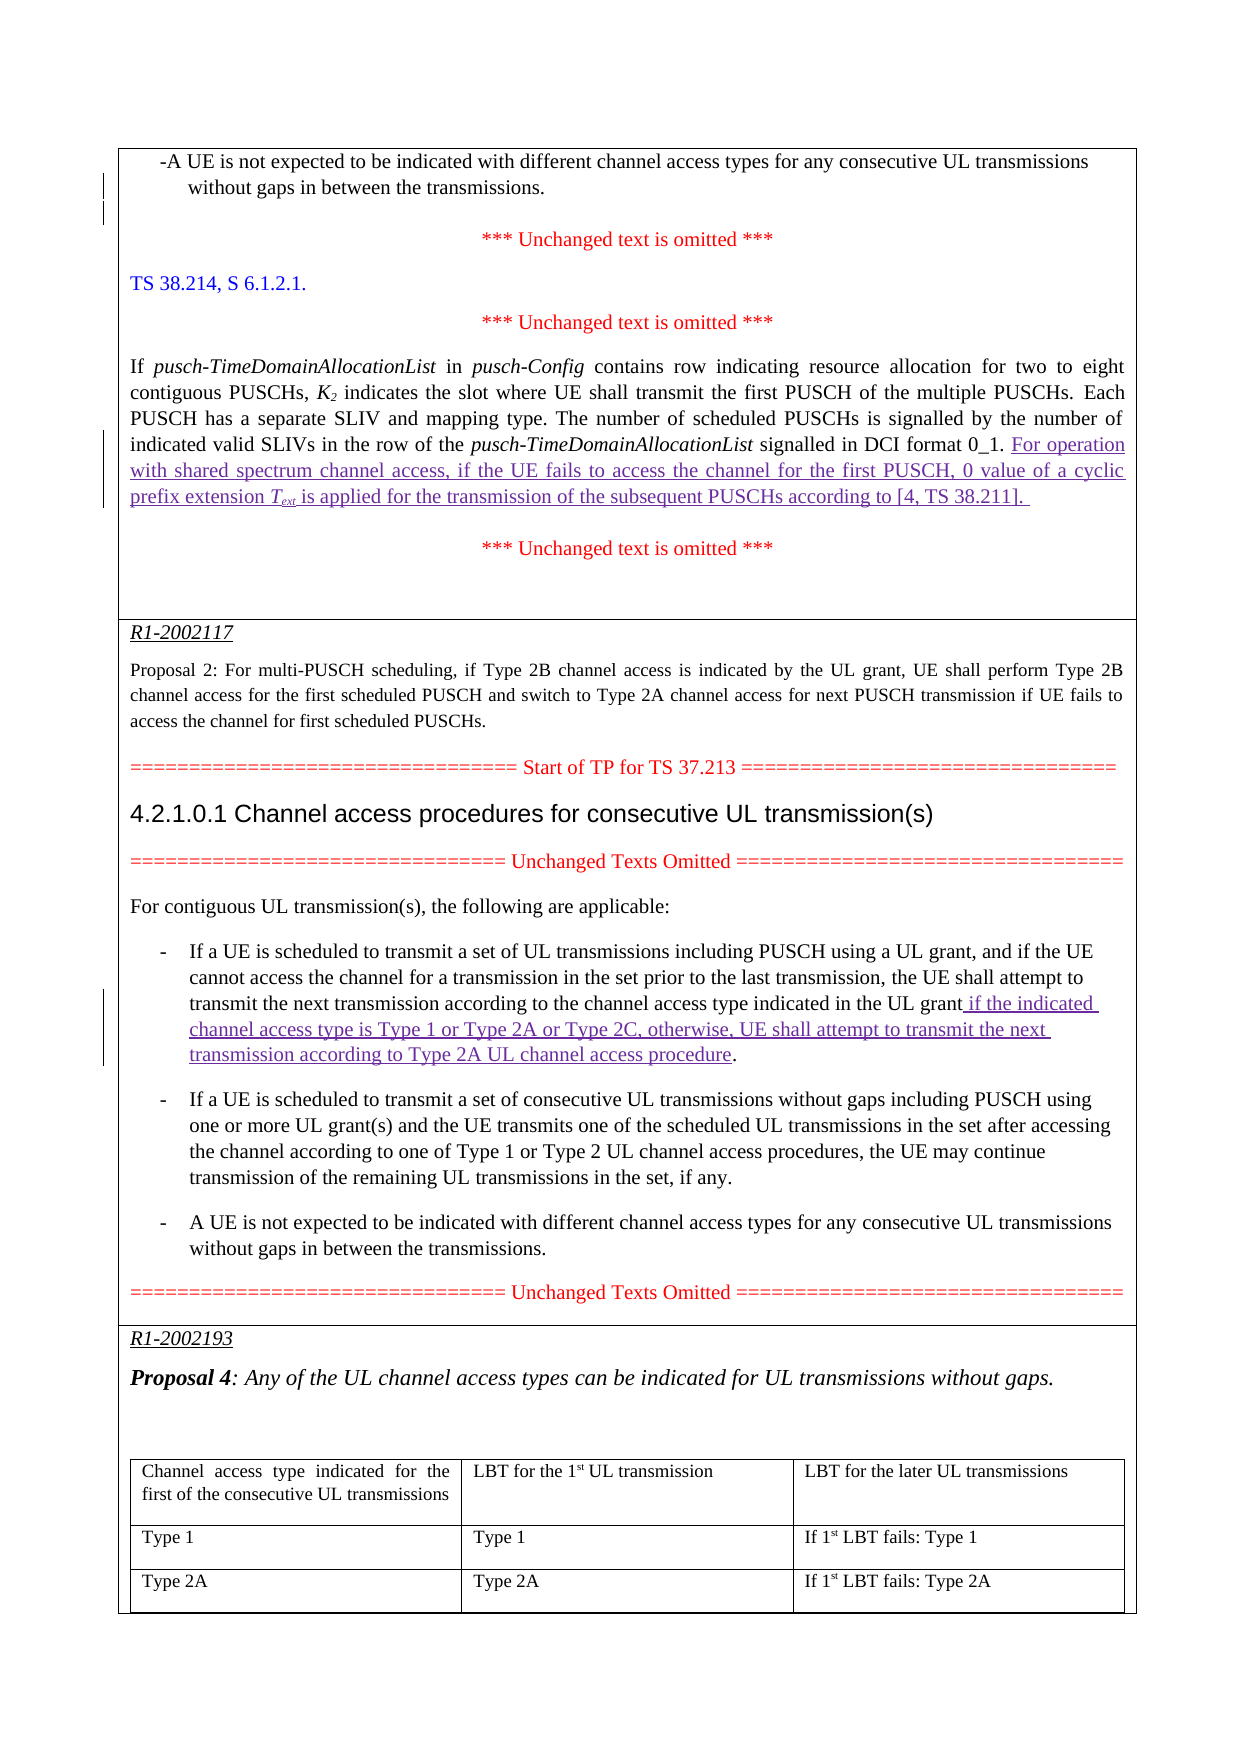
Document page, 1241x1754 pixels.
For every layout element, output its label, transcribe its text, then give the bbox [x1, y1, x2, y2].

table_cell R1-2002117 Proposal 2: For multi-PUSCH scheduling, if Type 2B channel access is indicated by the UL grant, UE shall perform Type 2B channel access for the first scheduled PUSCH and switch to Type 2A channel access for next PUSCH transmission if UE fails to access the channel for first scheduled PUSCHs. ================================= Start of TP for TS 37.213 ================================ 4.2.1.0.1 Channel access procedures for consecutive UL transmission(s) ================================ Unchanged Texts Omitted ================================= For contiguous UL transmission(s), the following are applicable: - If a UE is scheduled to transmit a set of UL transmissions including PUSCH using a UL grant, and if the UE cannot access the channel for a transmission in the set prior to the last transmission, the UE shall attempt to transmit the next transmission according to the channel access type indicated in the UL grant. - If a UE is scheduled to transmit a set of consecutive UL transmissions without gaps including PUSCH using one or more UL grant(s) and the UE transmits one of the scheduled UL transmissions in the set after accessing the channel according to one of Type 1 or Type 2 UL channel access procedures, the UE may continue transmission of the remaining UL transmissions in the set, if any. - A UE is not expected to be indicated with different channel access types for any consecutive UL transmissions without gaps in between the transmissions. ================================ Unchanged Texts Omitted ================================= [119, 620, 1136, 1325]
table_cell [119, 1326, 1136, 1613]
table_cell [119, 149, 1136, 619]
